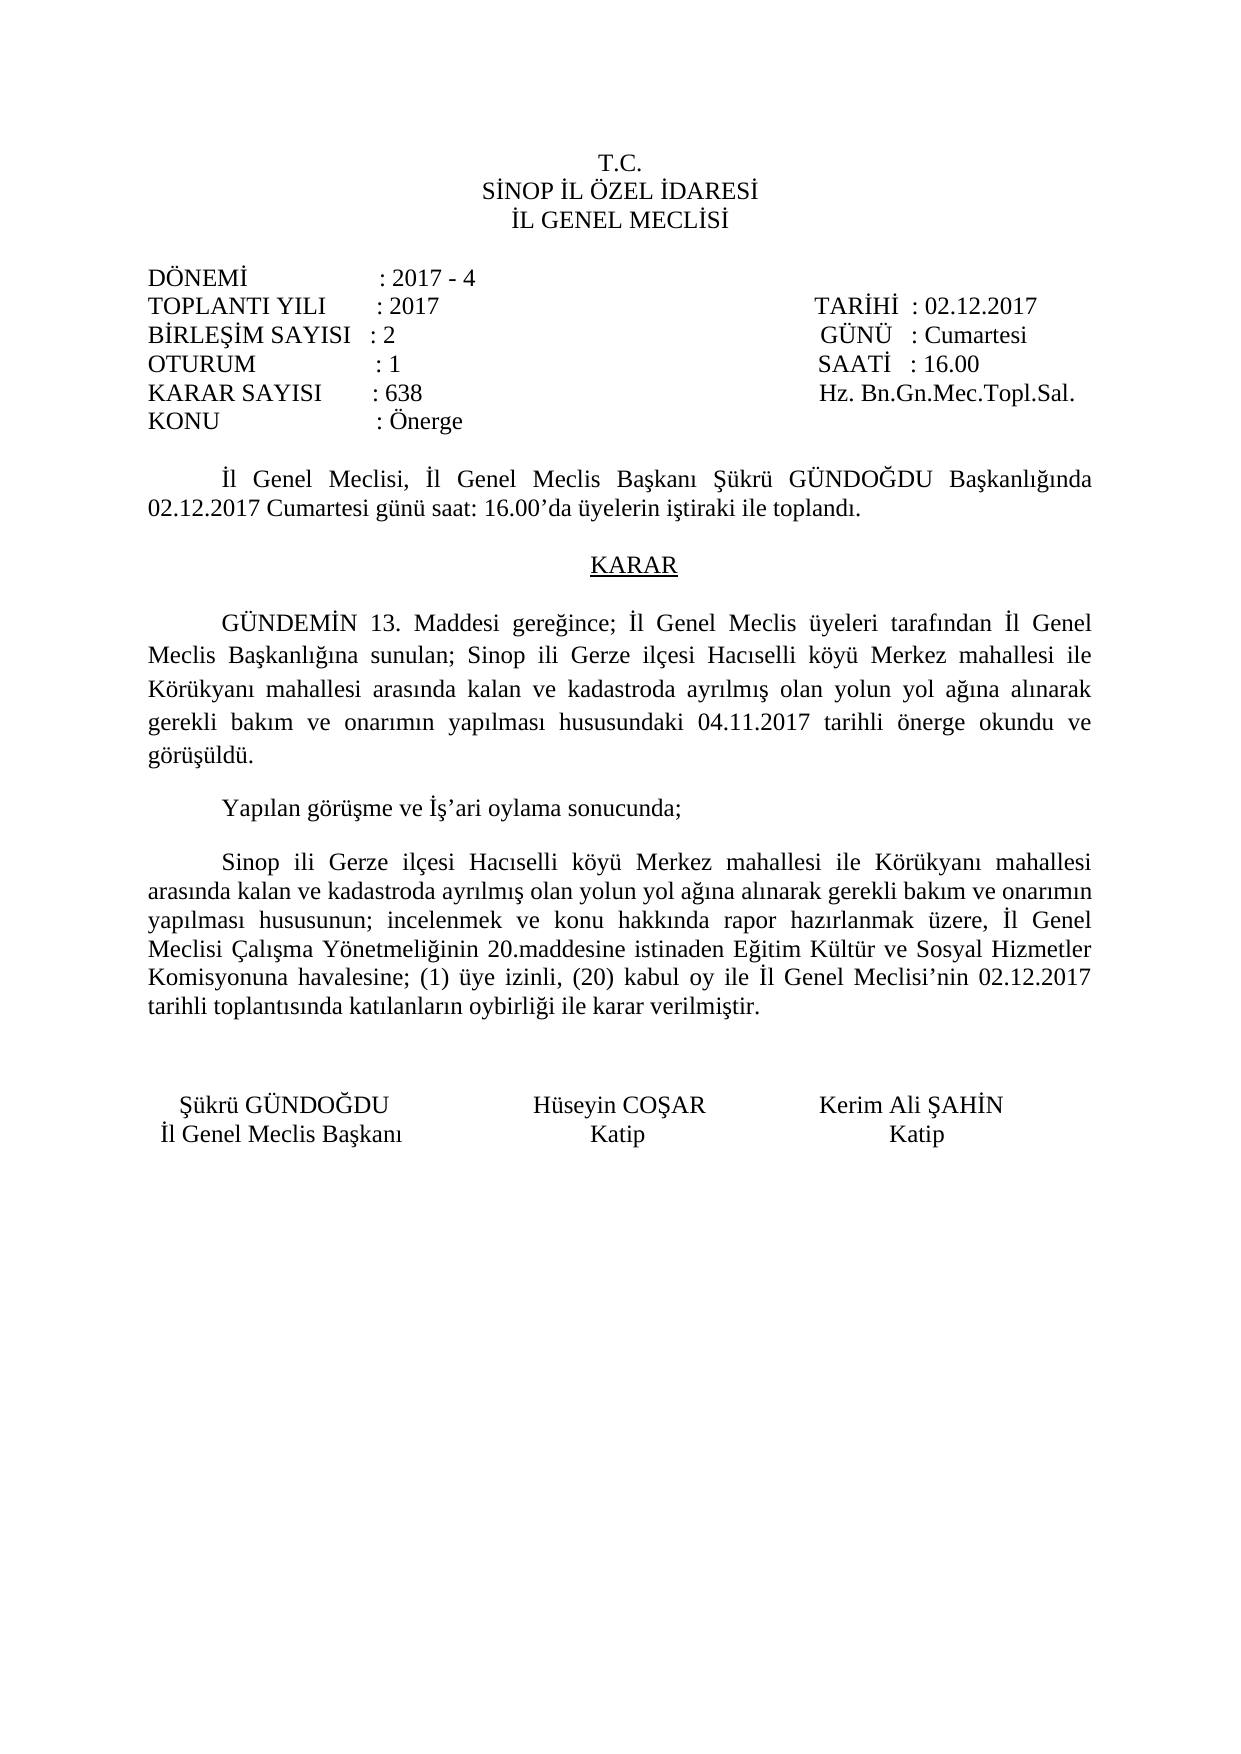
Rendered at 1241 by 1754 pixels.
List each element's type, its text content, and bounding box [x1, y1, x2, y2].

text İL GENEL MECLİSİ [148, 205, 1093, 234]
text BİRLEŞİM SAYISI : 2 GÜNÜ : Cumartesi [148, 320, 1093, 349]
text KARAR [516, 550, 1093, 579]
text Şükrü GÜNDOĞDU Hüseyin COŞAR Kerim Ali ŞAHİN [148, 1090, 1093, 1119]
text OTURUM : 1 SAATİ : 16.00 [148, 349, 1093, 378]
text Sinop ili Gerze ilçesi Hacıselli köyü Merkez mahallesi ile Körükyanı mahallesi arasında kalan ve kadastroda ayrılmış olan yolun yol ağına alınarak gerekli bakım ve onarımın yapılması hususunun; incelenmek ve konu hakkında rapor hazırlanmak üzere, İl Genel Meclisi Çalışma Yönetmeliğinin 20.maddesine istinaden Eğitim Kültür ve Sosyal Hizmetler Komisyonuna havalesine; (1) üye izinli, (20) kabul oy ile İl Genel Meclisi’nin 02.12.2017 tarihli toplantısında katılanların oybirliği ile karar verilmiştir. [148, 847, 1093, 1020]
text DÖNEMİ : 2017 - 4 [148, 263, 1093, 291]
text İl Genel Meclis Başkanı Katip Katip [148, 1119, 1093, 1148]
text TOPLANTI YILI : 2017 TARİHİ : 02.12.2017 [148, 291, 1093, 320]
text KARAR SAYISI : 638 Hz. Bn.Gn.Mec.Topl.Sal. [148, 378, 1093, 406]
text GÜNDEMİN 13. Maddesi gereğince; İl Genel Meclis üyeleri tarafından İl Genel Meclis Başkanlığına sunulan; Sinop ili Gerze ilçesi Hacıselli köyü Merkez mahallesi ile Körükyanı mahallesi arasında kalan ve kadastroda ayrılmış olan yolun yol ağına alınarak gerekli bakım ve onarımın yapılması hususundaki 04.11.2017 tarihli önerge okundu ve görüşüldü. [148, 608, 1093, 768]
text Yapılan görüşme ve İş’ari oylama sonucunda; [148, 793, 1093, 822]
text İl Genel Meclisi, İl Genel Meclis Başkanı Şükrü GÜNDOĞDU Başkanlığında 02.12.2017 Cumartesi günü saat: 16.00’da üyelerin iştiraki ile toplandı. [148, 464, 1093, 521]
text T.C. [148, 148, 1093, 176]
text SİNOP İL ÖZEL İDARESİ [148, 176, 1093, 205]
text KONU : Önerge [148, 406, 1093, 435]
